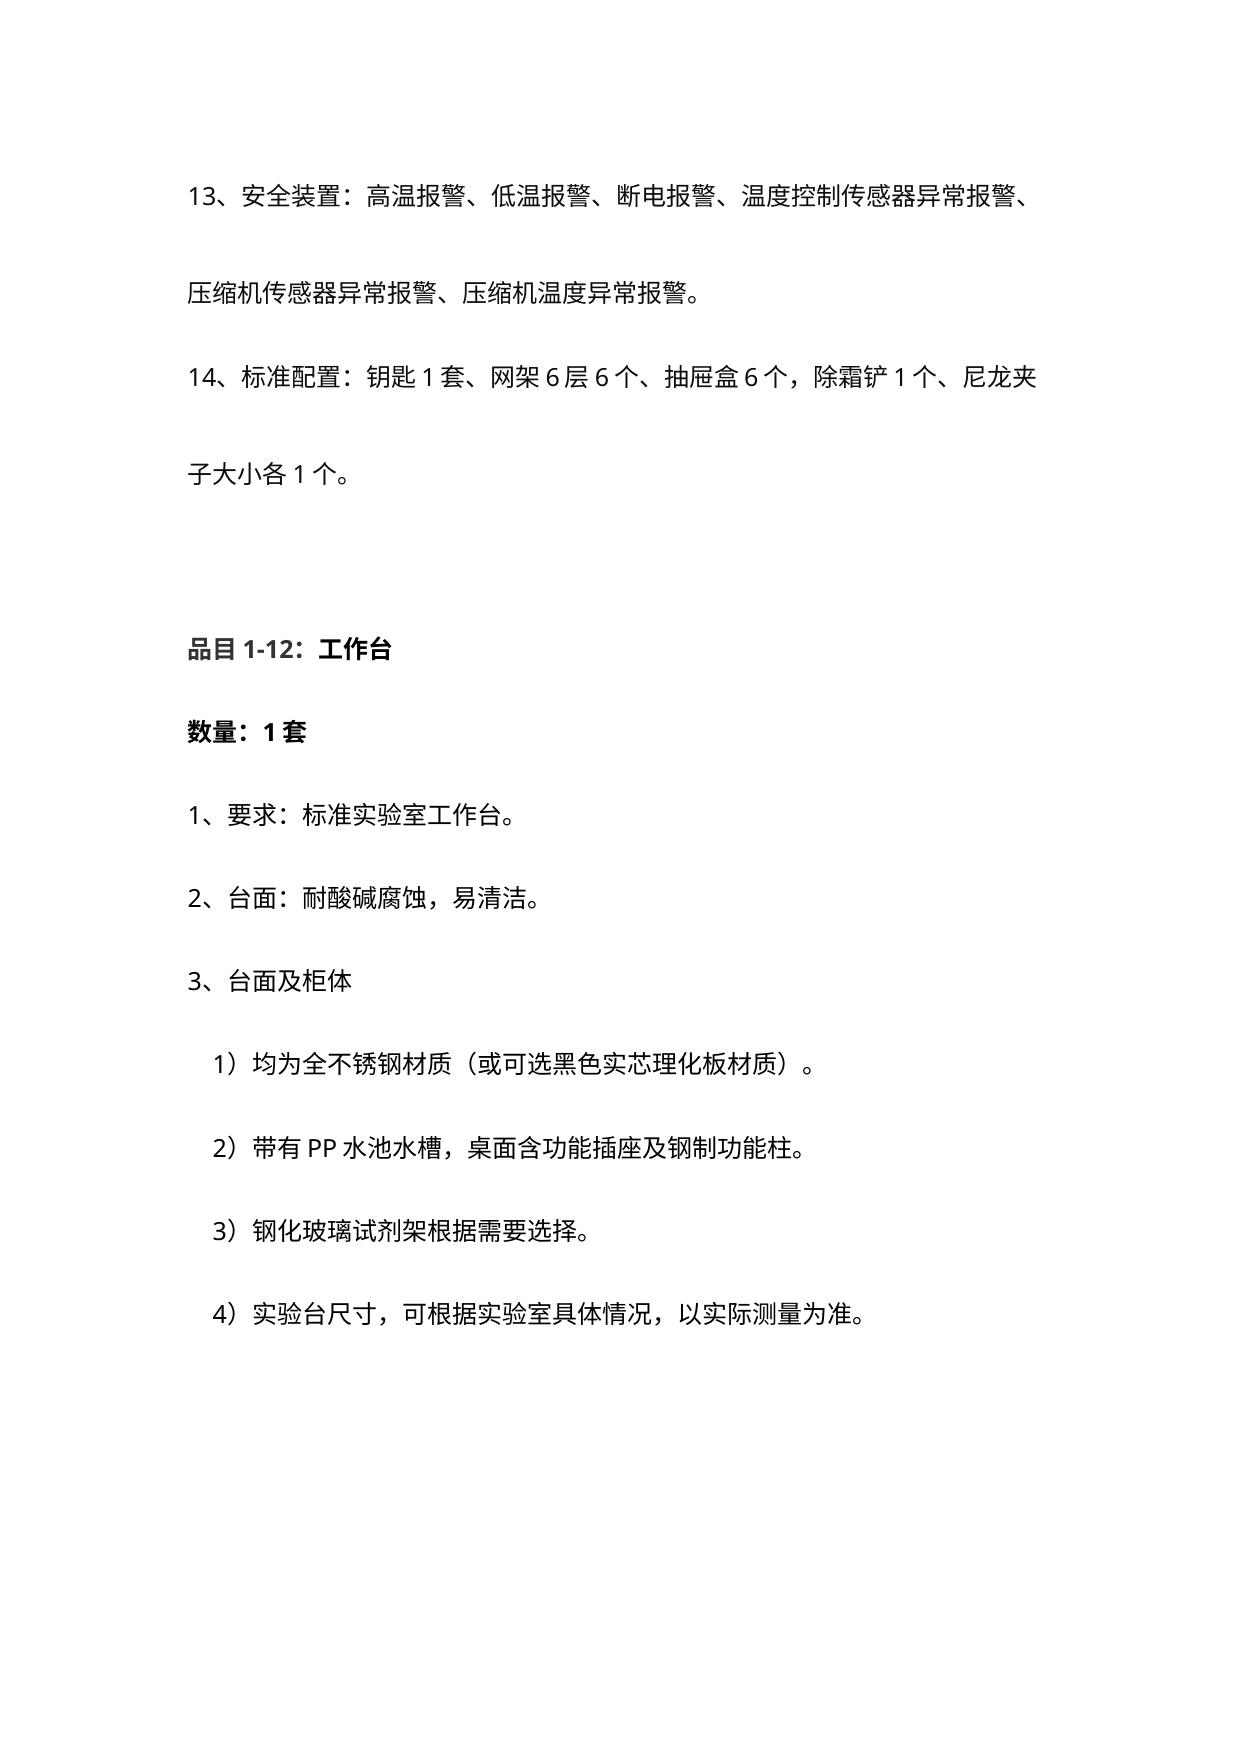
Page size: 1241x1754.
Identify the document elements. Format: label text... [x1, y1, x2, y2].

list 14、标准配置：钥匙1套、网架6层6个、抽屉盒6个，除霜铲1个、尼龙夹子大小各1个。 [187, 343, 1053, 505]
text 2）带有PP水池水槽，桌面含功能插座及钢制功能柱。 [187, 1114, 1053, 1179]
text 4）实验台尺寸，可根据实验室具体情况，以实际测量为准。 [187, 1280, 1053, 1345]
text 3）钢化玻璃试剂架根据需要选择。 [187, 1197, 1053, 1262]
text 1）均为全不锈钢材质（或可选黑色实芯理化板材质）。 [187, 1031, 1053, 1096]
text 3、台面及柜体 [187, 947, 1053, 1012]
text 1、要求：标准实验室工作台。 [187, 781, 1053, 846]
text 数量：1套 [187, 698, 1053, 763]
text 2、台面：耐酸碱腐蚀，易清洁。 [187, 864, 1053, 929]
list 13、安全装置：高温报警、低温报警、断电报警、温度控制传感器异常报警、 压缩机传感器异常报警、压缩机温度异常报警。 [187, 162, 1053, 324]
text 品目1-12：工作台 [187, 615, 1053, 680]
